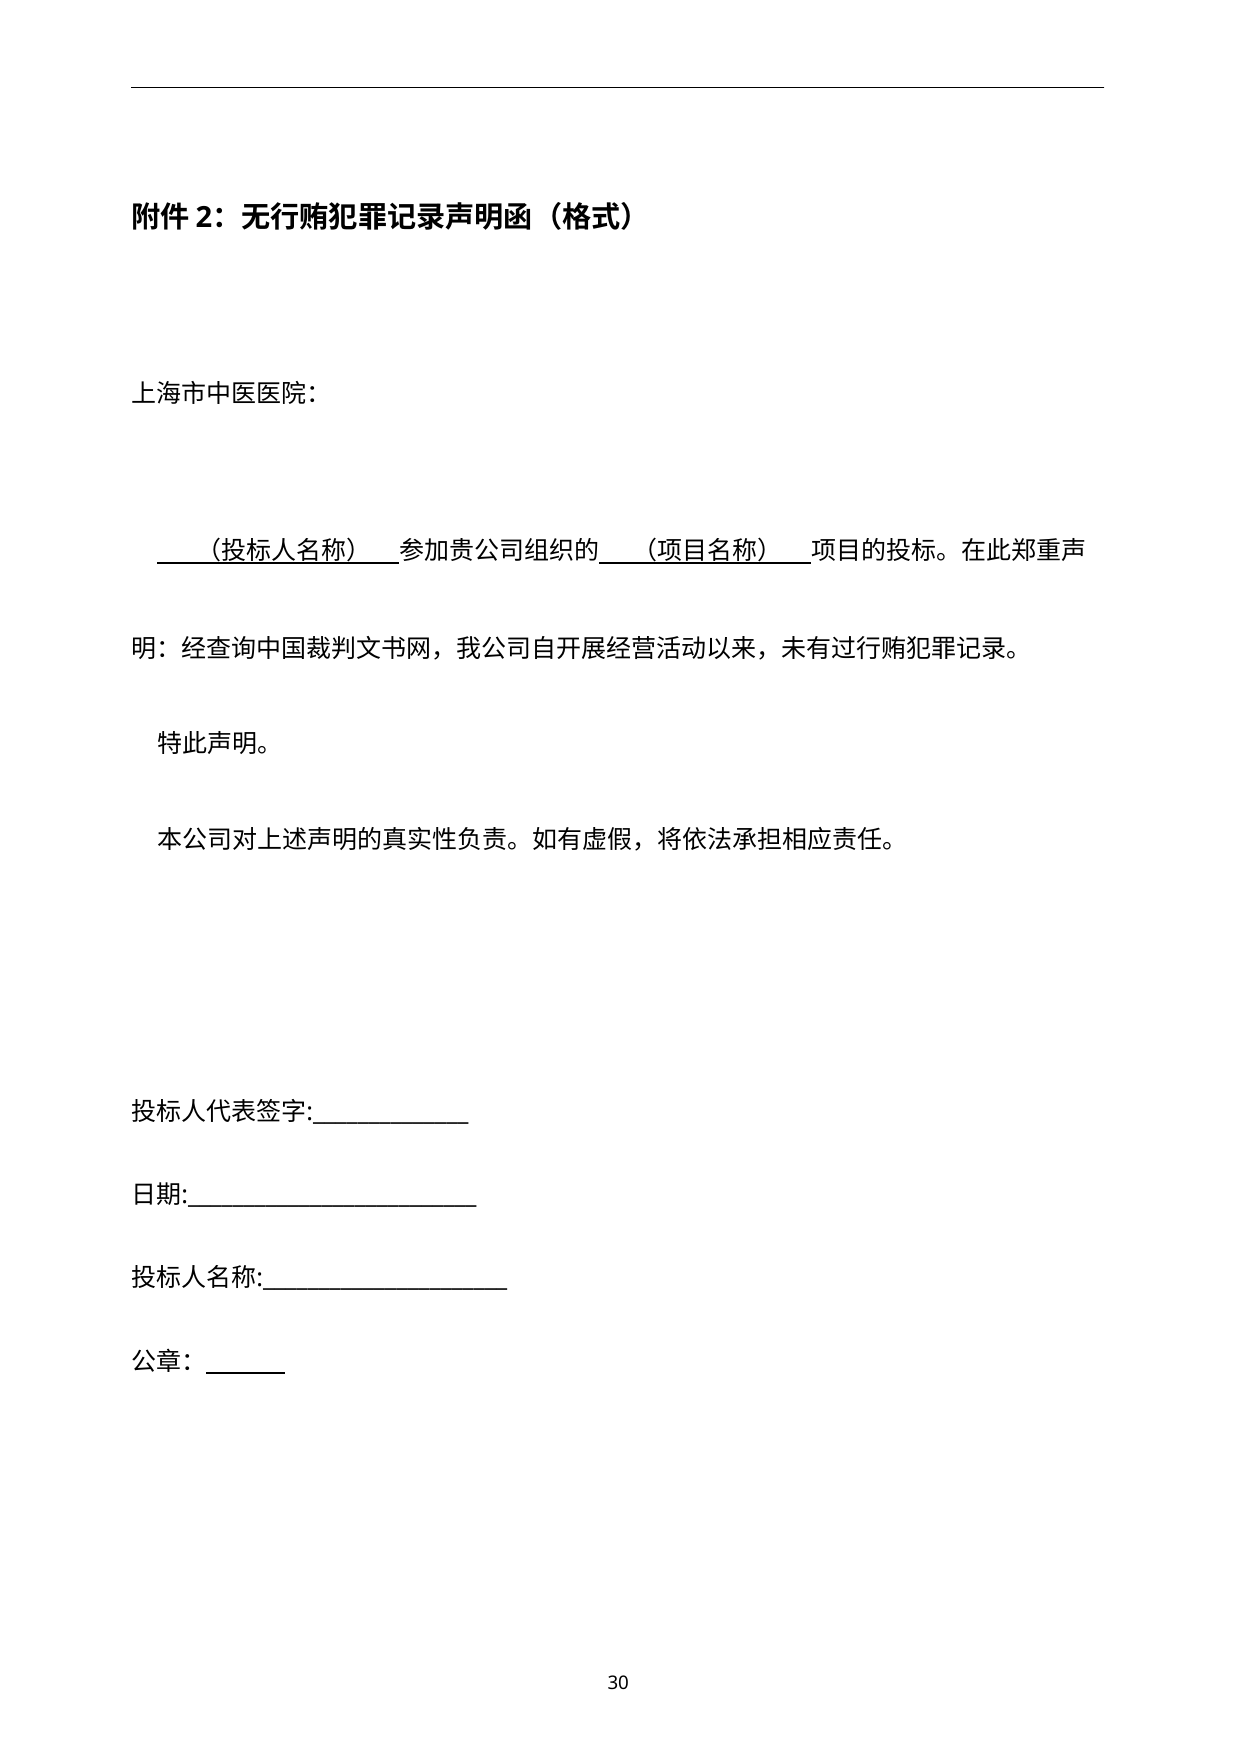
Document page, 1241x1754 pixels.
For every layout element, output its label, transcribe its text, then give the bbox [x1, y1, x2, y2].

text 附件2：无行贿犯罪记录声明函（格式） [131, 182, 1104, 247]
text 投标人代表签字:______________ [131, 1077, 1104, 1142]
text 上海市中医医院： [131, 359, 1104, 424]
text 特此声明。 [131, 709, 1104, 774]
text 本公司对上述声明的真实性负责。如有虚假，将依法承担相应责任。 [131, 805, 1104, 870]
text 投标人名称:______________________ [131, 1243, 1104, 1308]
text 日期:__________________________ [131, 1160, 1104, 1225]
text （投标人名称） 参加贵公司组织的 （项目名称） 项目的投标。在此郑重声明：经查询中国裁判文书网，我公司自开展经营活动以来，未有过行贿犯罪记录。 [131, 516, 1104, 679]
text 公章： [131, 1327, 1104, 1392]
